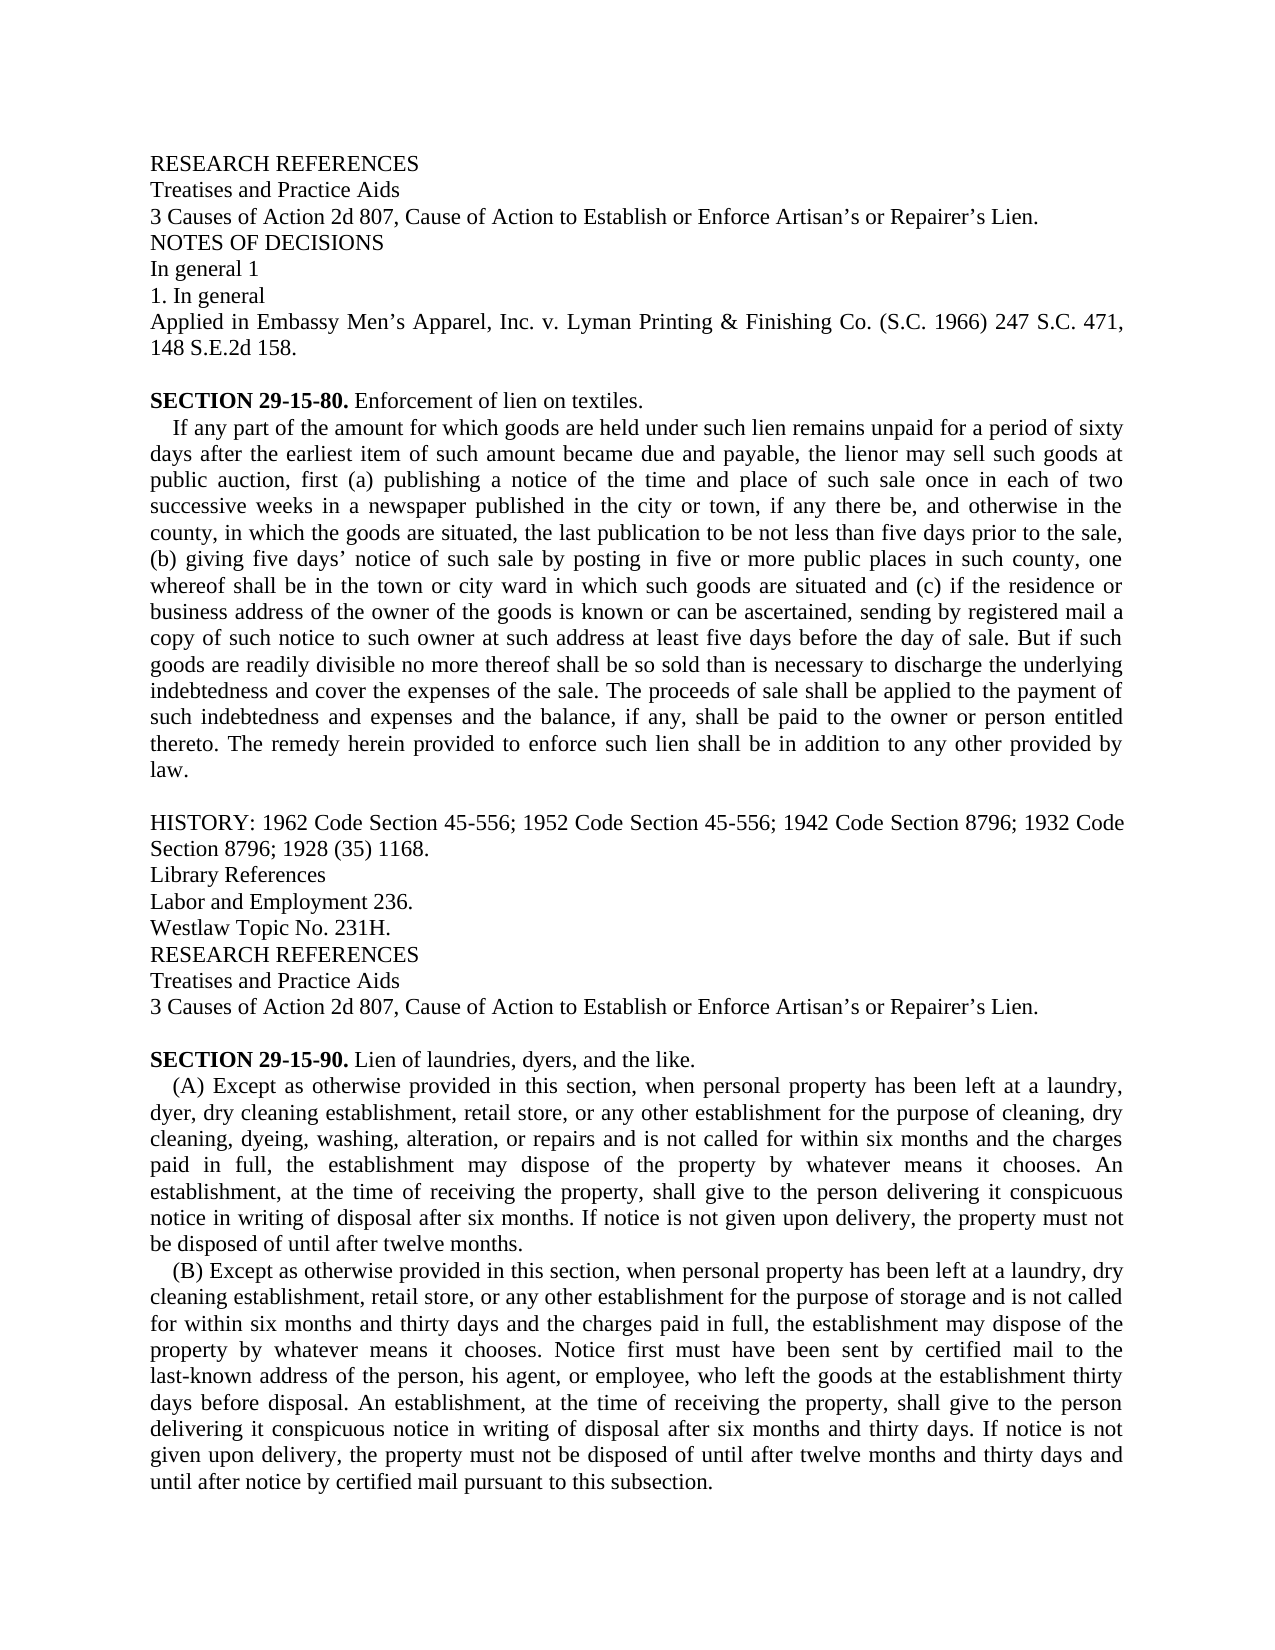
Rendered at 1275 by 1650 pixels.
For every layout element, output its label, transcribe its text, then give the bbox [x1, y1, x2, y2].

text Applied in Embassy Men’s Apparel, Inc. v. Lyman Printing & Finishing Co. (S.C. 1966) 247 S.C. 471, 148 S.E.2d 158. [150, 308, 1125, 361]
text SECTION 29-15-80. Enforcement of lien on textiles. [150, 387, 1125, 413]
text HISTORY: 1962 Code Section 45-556; 1952 Code Section 45-556; 1942 Code Section 8796; 1932 Code Section 8796; 1928 (35) 1168. [150, 809, 1125, 862]
text RESEARCH REFERENCES [150, 150, 1125, 176]
text NOTES OF DECISIONS [150, 229, 1125, 255]
text In general 1 [150, 255, 1125, 282]
text 1. In general [150, 282, 1125, 308]
text 3 Causes of Action 2d 807, Cause of Action to Establish or Enforce Artisan’s or Repairer’s Lien. [150, 203, 1125, 229]
text RESEARCH REFERENCES [150, 941, 1125, 967]
text Library References [150, 862, 1125, 888]
text Treatises and Practice Aids [150, 176, 1125, 203]
text If any part of the amount for which goods are held under such lien remains unpaid for a period of sixty days after the earliest item of such amount became due and payable, the lienor may sell such goods at public auction, first (a) publishing a notice of the time and place of such sale once in each of two successive weeks in a newspaper published in the city or town, if any there be, and otherwise in the county, in which the goods are situated, the last publication to be not less than five days prior to the sale, (b) giving five days’ notice of such sale by posting in five or more public places in such county, one whereof shall be in the town or city ward in which such goods are situated and (c) if the residence or business address of the owner of the goods is known or can be ascertained, sending by registered mail a copy of such notice to such owner at such address at least five days before the day of sale. But if such goods are readily divisible no more thereof shall be so sold than is necessary to discharge the underlying indebtedness and cover the expenses of the sale. The proceeds of sale shall be applied to the payment of such indebtedness and expenses and the balance, if any, shall be paid to the owner or person entitled thereto. The remedy herein provided to enforce such lien shall be in addition to any other provided by law. [150, 413, 1125, 782]
text (B) Except as otherwise provided in this section, when personal property has been left at a laundry, dry cleaning establishment, retail store, or any other establishment for the purpose of storage and is not called for within six months and thirty days and the charges paid in full, the establishment may dispose of the property by whatever means it chooses. Notice first must have been sent by certified mail to the last-known address of the person, his agent, or employee, who left the goods at the establishment thirty days before disposal. An establishment, at the time of receiving the property, shall give to the person delivering it conspicuous notice in writing of disposal after six months and thirty days. If notice is not given upon delivery, the property must not be disposed of until after twelve months and thirty days and until after notice by certified mail pursuant to this subsection. [150, 1257, 1125, 1494]
text (A) Except as otherwise provided in this section, when personal property has been left at a laundry, dyer, dry cleaning establishment, retail store, or any other establishment for the purpose of cleaning, dry cleaning, dyeing, washing, alteration, or repairs and is not called for within six months and the charges paid in full, the establishment may dispose of the property by whatever means it chooses. An establishment, at the time of receiving the property, shall give to the person delivering it conspicuous notice in writing of disposal after six months. If notice is not given upon delivery, the property must not be disposed of until after twelve months. [150, 1072, 1125, 1257]
text Labor and Employment 236. [150, 888, 1125, 914]
text Westlaw Topic No. 231H. [150, 914, 1125, 941]
text 3 Causes of Action 2d 807, Cause of Action to Establish or Enforce Artisan’s or Repairer’s Lien. [150, 993, 1125, 1020]
text Treatises and Practice Aids [150, 967, 1125, 993]
text SECTION 29-15-90. Lien of laundries, dyers, and the like. [150, 1046, 1125, 1072]
